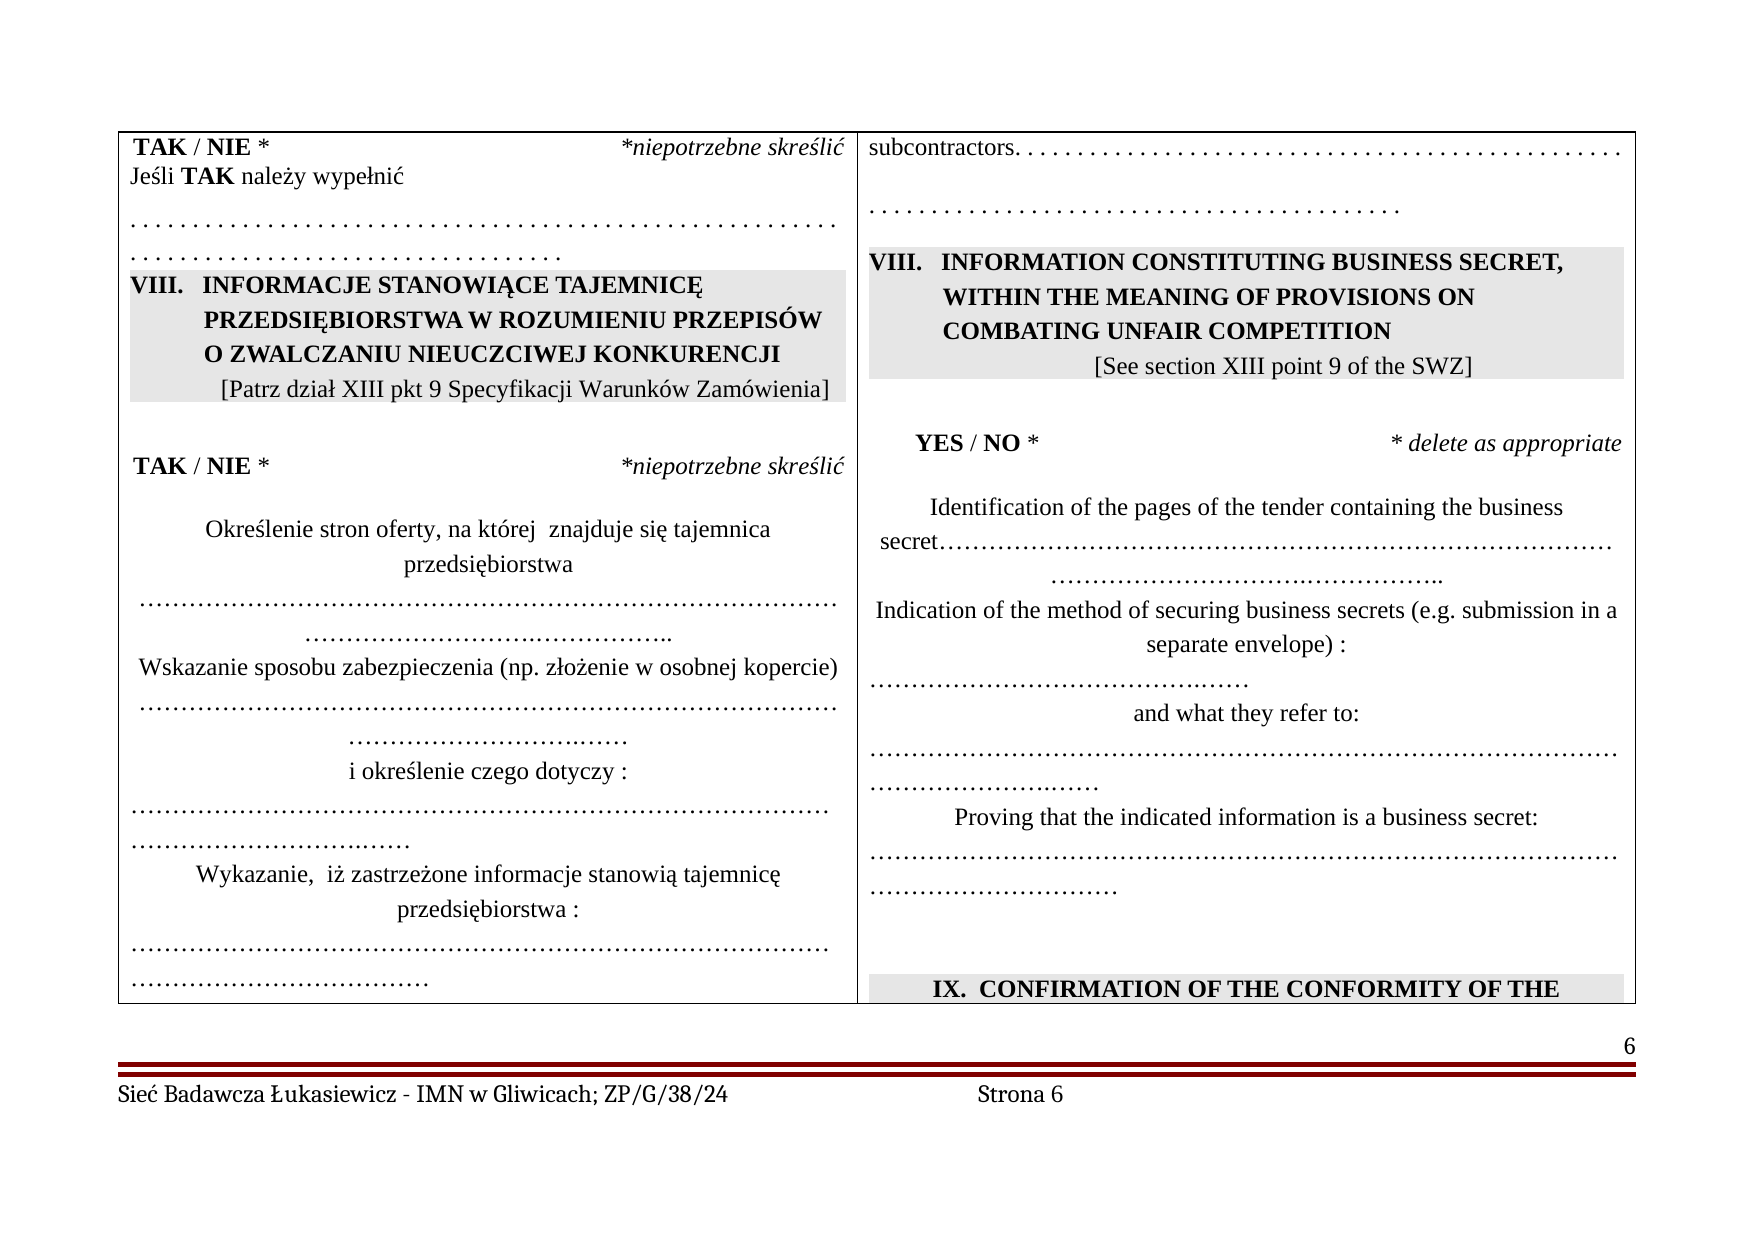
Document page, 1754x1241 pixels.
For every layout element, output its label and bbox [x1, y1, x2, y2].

table_header [119, 133, 857, 1003]
table_header [858, 133, 1635, 1003]
